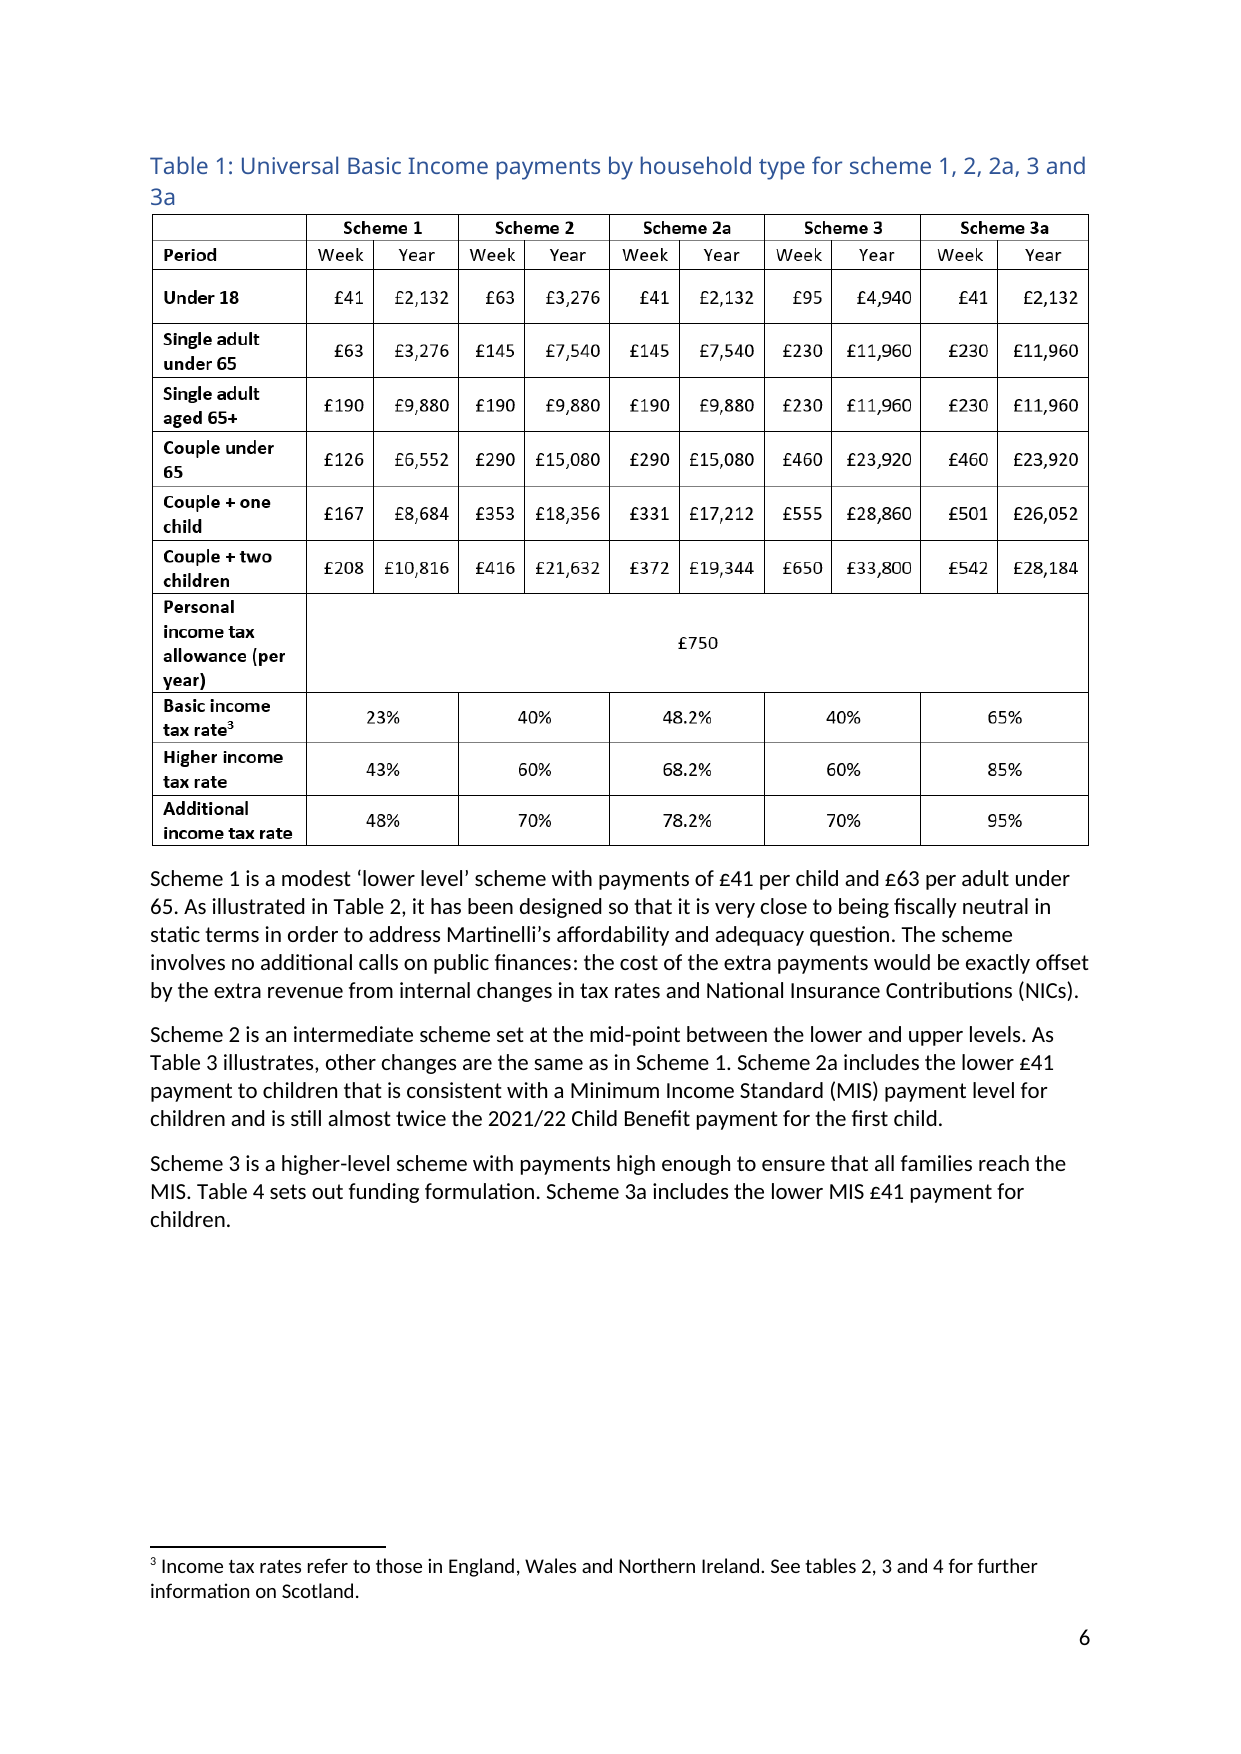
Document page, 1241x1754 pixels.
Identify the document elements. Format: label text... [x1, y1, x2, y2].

subtitle Table 1: Universal Basic Income payments by household type for scheme 1, 2, 2a, 3 and 3a [150, 150, 1090, 212]
text Scheme 1 is a modest ‘lower level’ scheme with payments of £41 per child and £63 per adult under 65. As illustrated in Table 2, it has been designed so that it is very close to being fiscally neutral in static terms in order to address Martinelli’s affordability and adequacy question. The scheme involves no additional calls on public finances: the cost of the extra payments would be exactly offset by the extra revenue from internal changes in tax rates and National Insurance Contributions (NICs). [150, 864, 1090, 1004]
text Scheme 3 is a higher-level scheme with payments high enough to ensure that all families reach the MIS. Table 4 sets out funding formulation. Scheme 3a includes the lower MIS £41 payment for children. [150, 1149, 1090, 1233]
picture [150, 212, 1091, 847]
text Scheme 2 is an intermediate scheme set at the mid-point between the lower and upper levels. As Table 3 illustrates, other changes are the same as in Scheme 1. Scheme 2a includes the lower £41 payment to children that is consistent with a Minimum Income Standard (MIS) payment level for children and is still almost twice the 2021/22 Child Benefit payment for the first child. [150, 1021, 1090, 1133]
